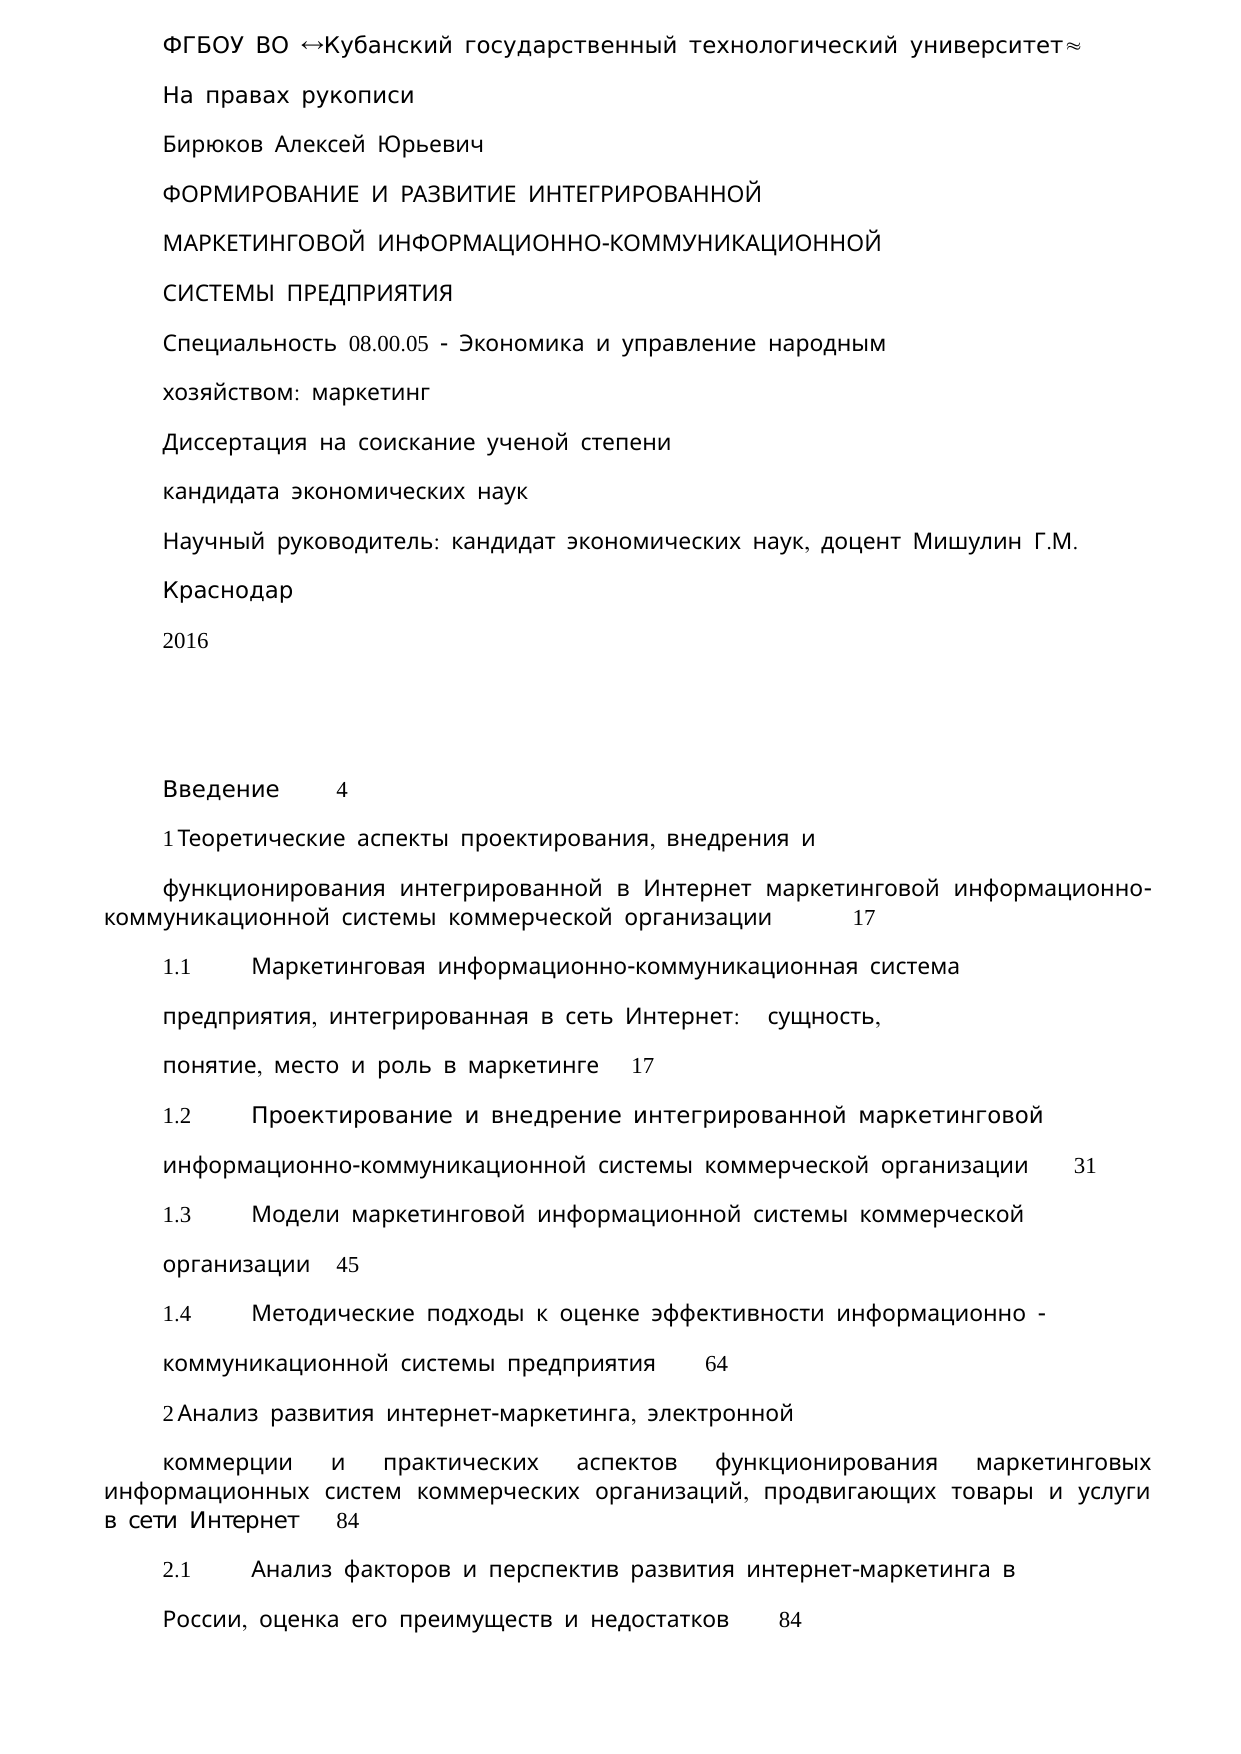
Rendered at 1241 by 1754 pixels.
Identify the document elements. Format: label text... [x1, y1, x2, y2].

text 1 Теоретические аспекты проектирования, внедрения и [103, 823, 1152, 852]
text организации 45 [103, 1248, 1152, 1277]
text 1.4 Методические подходы к оценке эффективности информационно - [103, 1298, 1152, 1327]
text кандидата экономических наук [103, 476, 1152, 504]
text Введение 4 [103, 773, 1152, 802]
text информационно-коммуникационной системы коммерческой организации 31 [103, 1149, 1152, 1178]
text 1.1 Маркетинговая информационно-коммуникационная система [103, 951, 1152, 979]
text МАРКЕТИНГОВОЙ ИНФОРМАЦИОННО-КОММУНИКАЦИОННОЙ [103, 228, 1152, 257]
text 2.1 Анализ факторов и перспектив развития интернет-маркетинга в [103, 1554, 1152, 1582]
text Диссертация на соискание ученой степени [103, 426, 1152, 455]
text России, оценка его преимуществ и недостатков 84 [103, 1603, 1152, 1632]
text Краснодар [103, 575, 1152, 604]
text 2 Анализ развития интернет-маркетинга, электронной [103, 1397, 1152, 1426]
text хозяйством: маркетинг [103, 377, 1152, 405]
text ФОРМИРОВАНИЕ И РАЗВИТИЕ ИНТЕГРИРОВАННОЙ [103, 178, 1152, 207]
text коммуникационной системы предприятия 64 [103, 1347, 1152, 1376]
text Бирюков Алексей Юрьевич [103, 129, 1152, 157]
text ФГБОУ ВО «Кубанский государственный технологический университет» [103, 29, 1152, 58]
text 1.3 Модели маркетинговой информационной системы коммерческой [103, 1199, 1152, 1227]
text предприятия, интегрированная в сеть Интернет: сущность, [103, 1000, 1152, 1029]
text 1.2 Проектирование и внедрение интегрированной маркетинговой [103, 1099, 1152, 1128]
text Научный руководитель: кандидат экономических наук, доцент Мишулин Г.М. [103, 525, 1152, 554]
text функционирования интегрированной в Интернет маркетинговой информационно-коммуникационной системы коммерческой организации 17 [103, 872, 1152, 930]
text 2016 [103, 624, 1152, 653]
text коммерции и практических аспектов функционирования маркетинговых информационных систем коммерческих организаций, продвигающих товары и услуги в сети Интернет 84 [103, 1447, 1152, 1533]
text понятие, место и роль в маркетинге 17 [103, 1050, 1152, 1079]
text Специальность 08.00.05 - Экономика и управление народным [103, 327, 1152, 356]
text На правах рукописи [103, 79, 1152, 108]
text СИСТЕМЫ ПРЕДПРИЯТИЯ [103, 277, 1152, 306]
